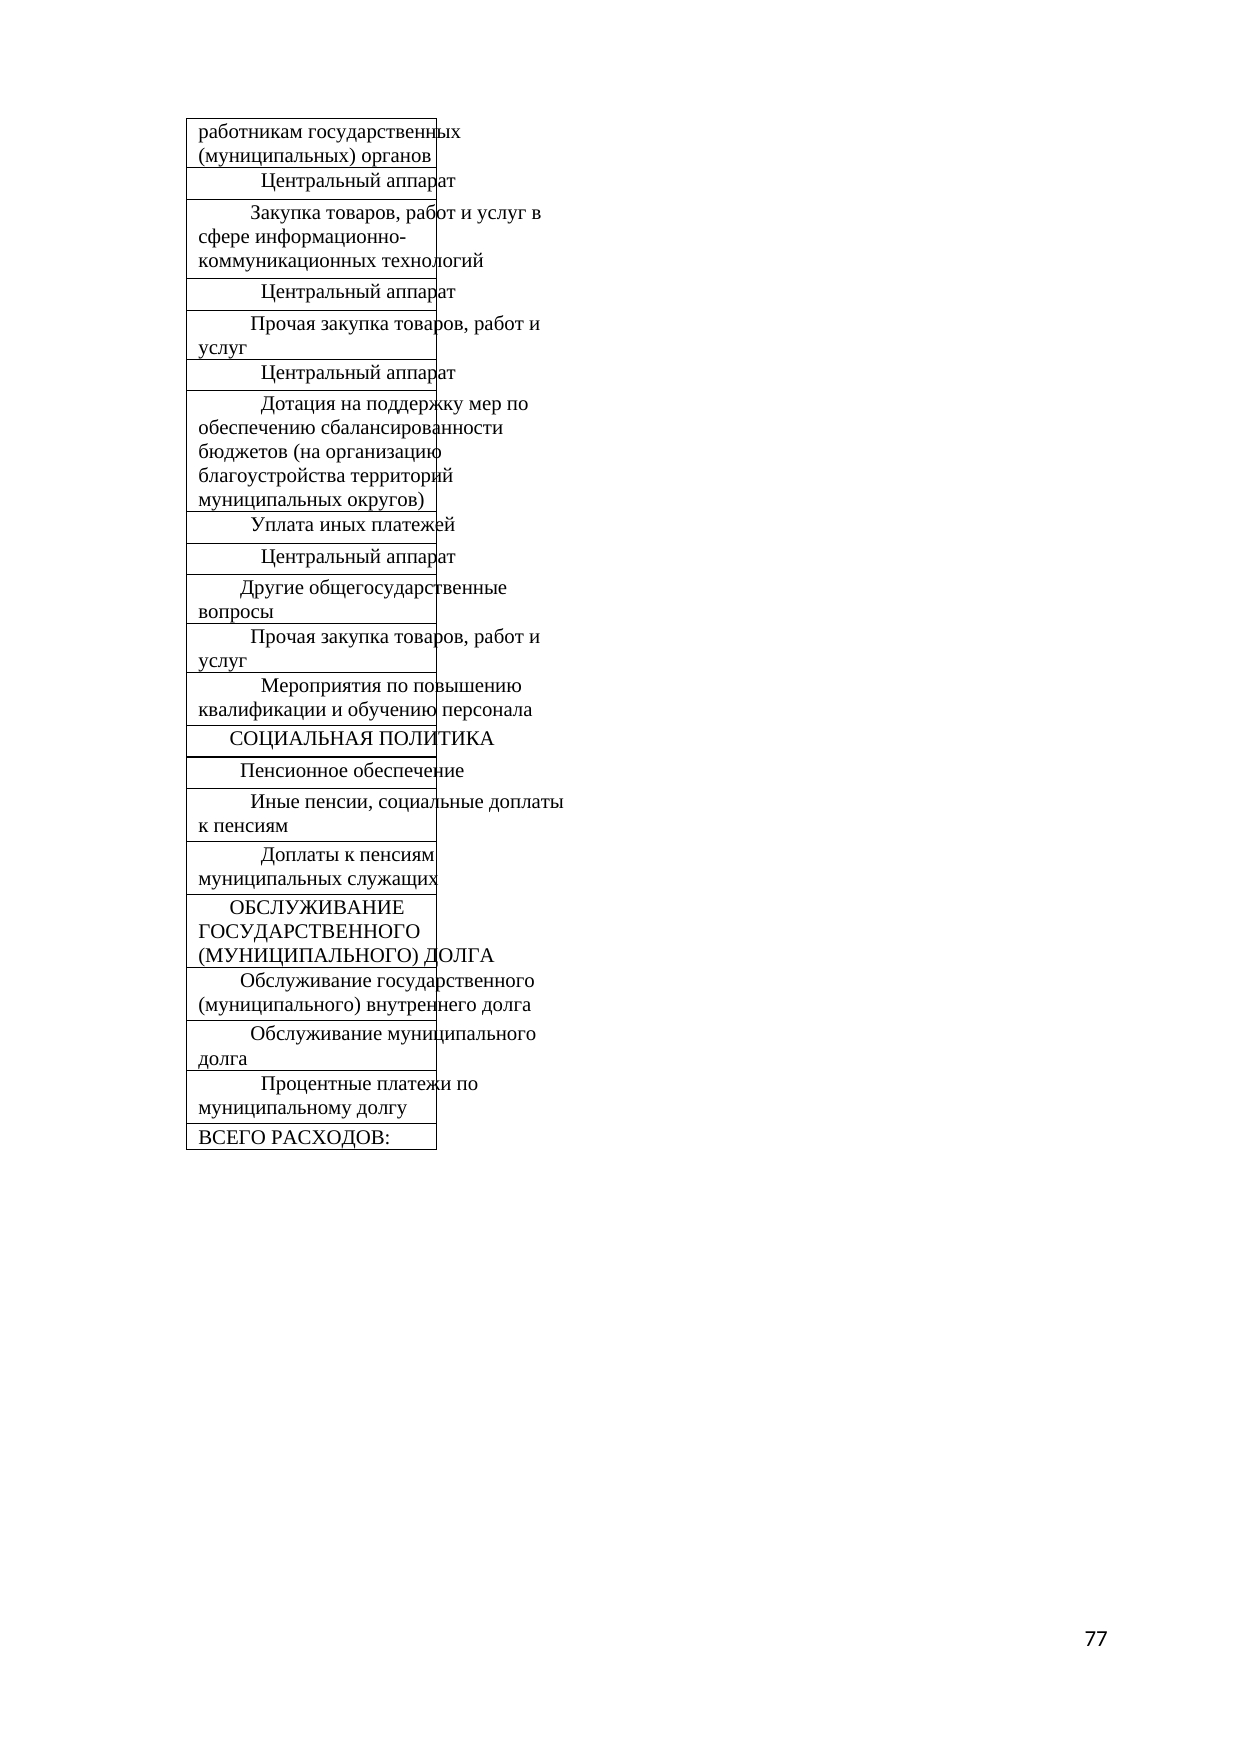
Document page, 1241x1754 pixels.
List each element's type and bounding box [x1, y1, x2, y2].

table_header [176, 118, 436, 1598]
